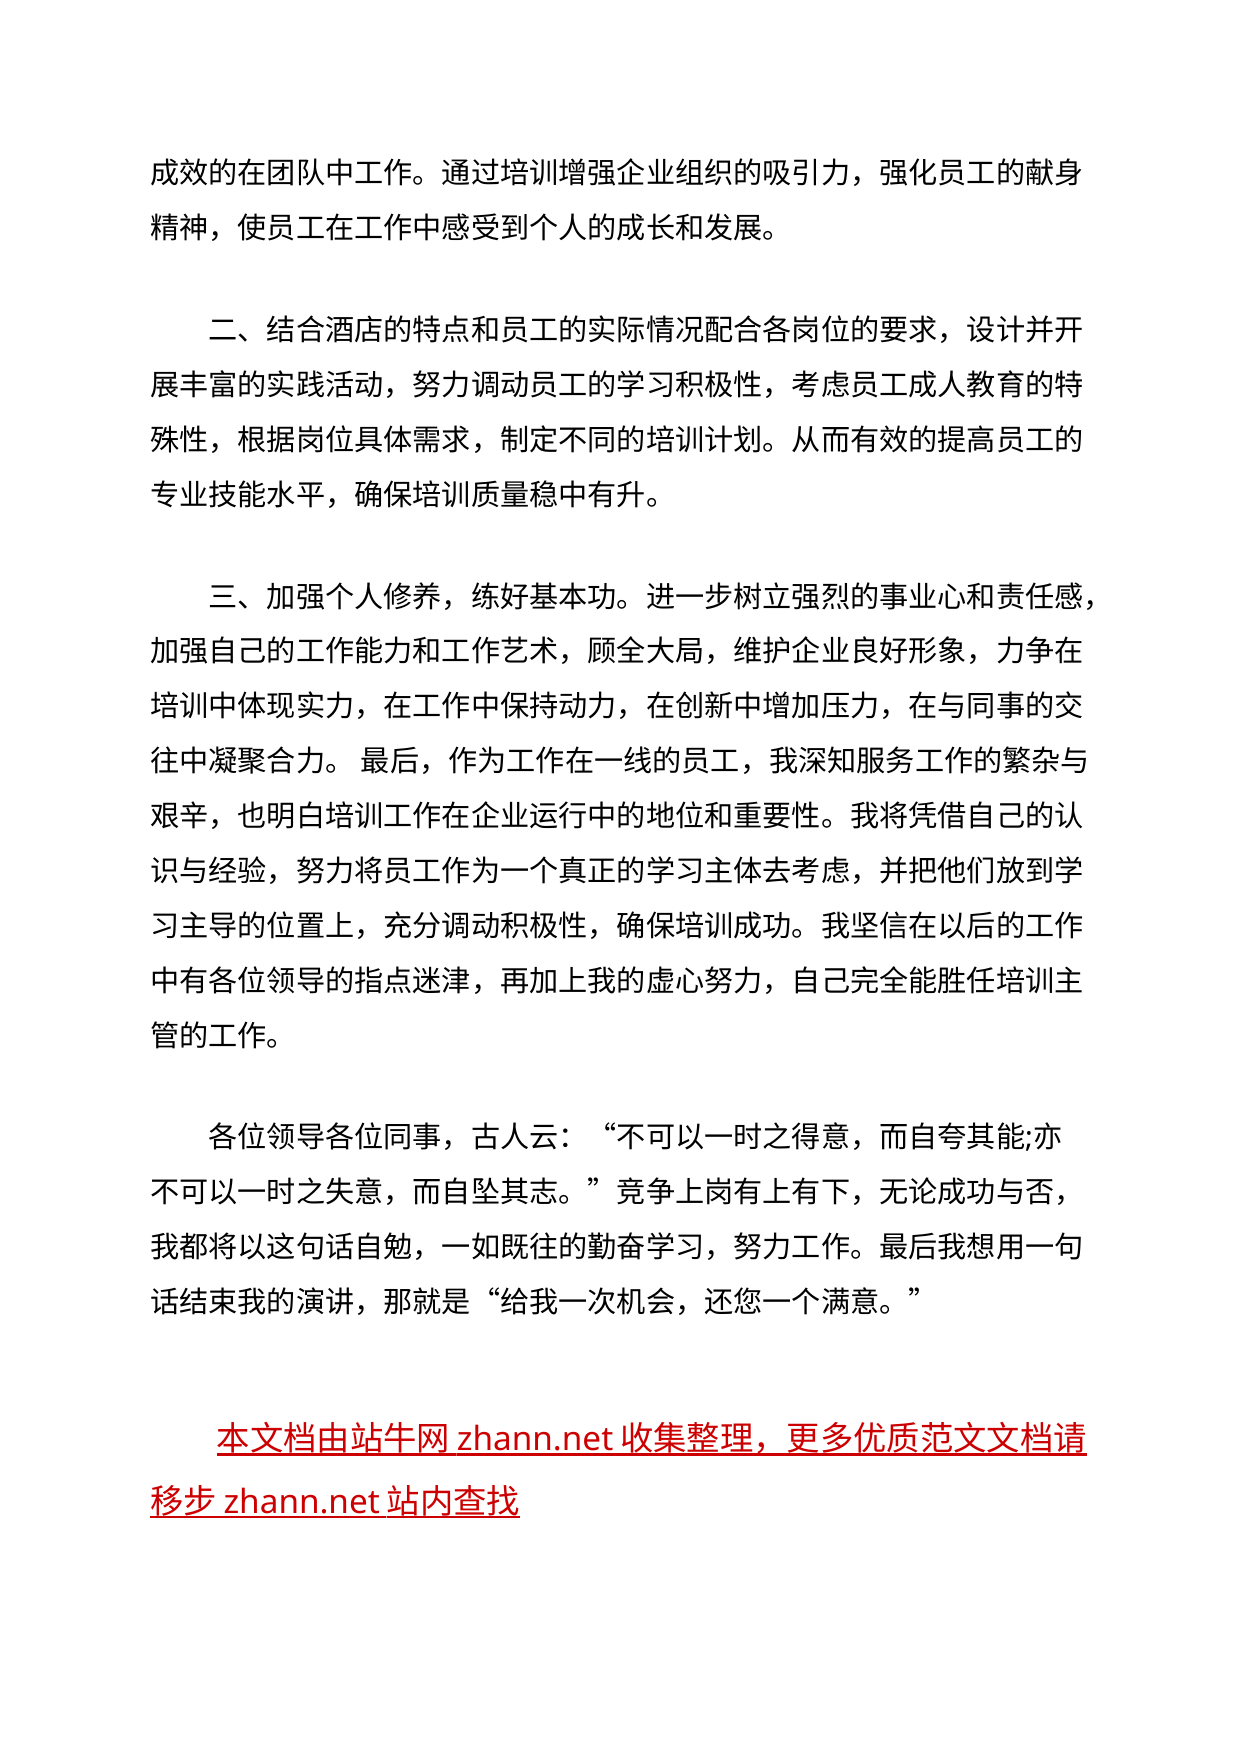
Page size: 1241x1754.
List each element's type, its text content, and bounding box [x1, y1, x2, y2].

text 本文档由站牛网zhann.net收集整理，更多优质范文文档请移步zhann.net站内查找 [150, 1412, 1090, 1523]
text 三、加强个人修养，练好基本功。进一步树立强烈的事业心和责任感，加强自己的工作能力和工作艺术，顾全大局，维护企业良好形象，力争在培训中体现实力，在工作中保持动力，在创新中增加压力，在与同事的交往中凝聚合力。 最后，作为工作在一线的员工，我深知服务工作的繁杂与艰辛，也明白培训工作在企业运行中的地位和重要性。我将凭借自己的认识与经验，努力将员工作为一个真正的学习主体去考虑，并把他们放到学习主导的位置上，充分调动积极性，确保培训成功。我坚信在以后的工作中有各位领导的指点迷津，再加上我的虚心努力，自己完全能胜任培训主管的工作。 [150, 573, 1090, 1054]
text 各位领导各位同事，古人云：“不可以一时之得意，而自夸其能;亦不可以一时之失意，而自坠其志。”竞争上岗有上有下，无论成功与否，我都将以这句话自勉，一如既往的勤奋学习，努力工作。最后我想用一句话结束我的演讲，那就是“给我一次机会，还您一个满意。” [150, 1114, 1090, 1321]
text 二、结合酒店的特点和员工的实际情况配合各岗位的要求，设计并开展丰富的实践活动，努力调动员工的学习积极性，考虑员工成人教育的特殊性，根据岗位具体需求，制定不同的培训计划。从而有效的提高员工的专业技能水平，确保培训质量稳中有升。 [150, 307, 1090, 514]
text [150, 150, 1090, 247]
